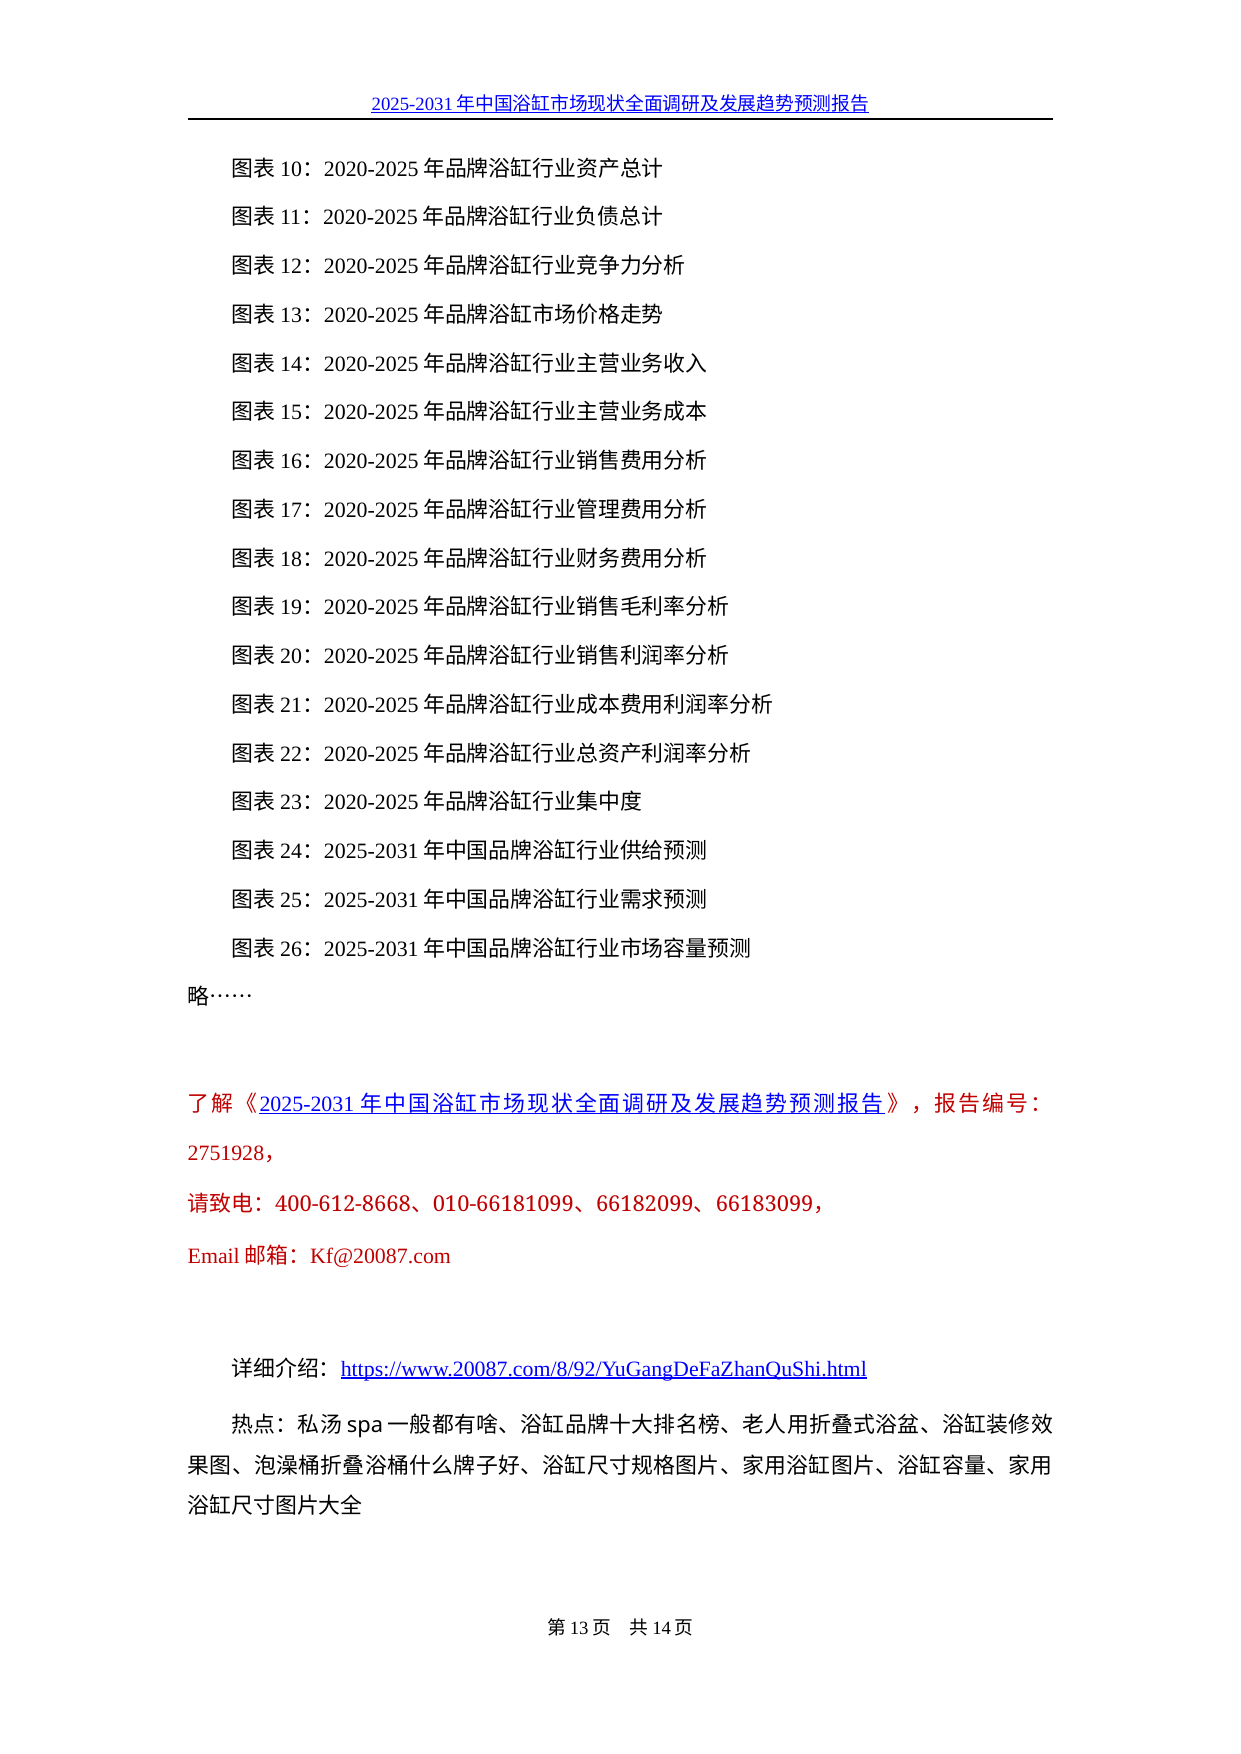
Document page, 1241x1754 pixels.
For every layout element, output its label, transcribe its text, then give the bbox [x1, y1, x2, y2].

text 请致电：400-612-8668、010-66181099、66182099、66183099， [187, 1186, 1053, 1218]
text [187, 150, 1053, 1011]
text Email邮箱：Kf@20087.com [187, 1237, 1053, 1270]
text 热点：私汤spa一般都有啥、浴缸品牌十大排名榜、老人用折叠式浴盆、浴缸装修效果图、泡澡桶折叠浴桶什么牌子好、浴缸尺寸规格图片、家用浴缸图片、浴缸容量、家用浴缸尺寸图片大全 [187, 1407, 1053, 1521]
text 详细介绍：https://www.20087.com/8/92/YuGangDeFaZhanQuShi.html [187, 1350, 1053, 1383]
text 了解《2025-2031年中国浴缸市场现状全面调研及发展趋势预测报告》，报告编号：2751928， [187, 1085, 1053, 1167]
